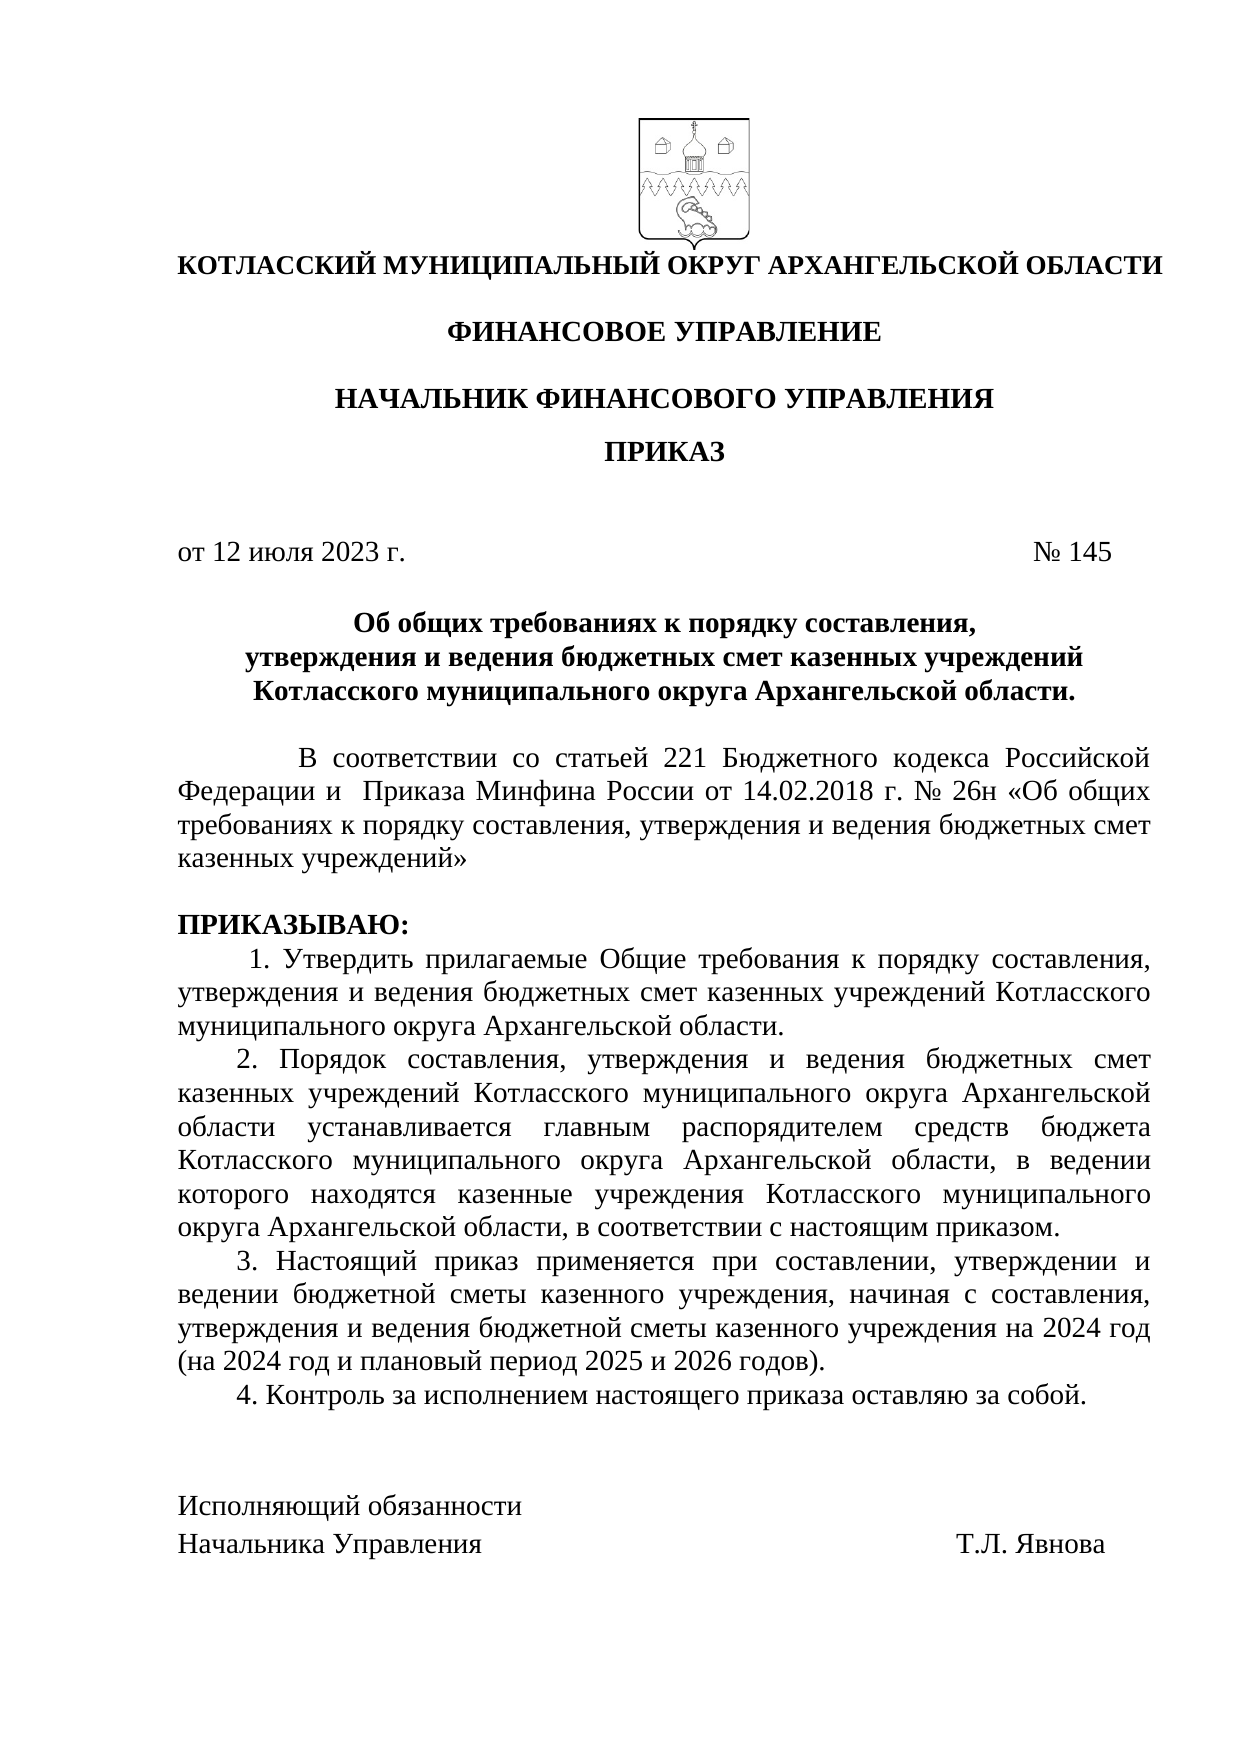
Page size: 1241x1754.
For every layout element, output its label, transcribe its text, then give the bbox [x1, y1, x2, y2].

text 2. Порядок составления, утверждения и ведения бюджетных смет казенных учреждений Котласского муниципального округа Архангельской области устанавливается главным распорядителем средств бюджета Котласского муниципального округа Архангельской области, в ведении которого находятся казенные учреждения Котласского муниципального округа Архангельской области, в соответствии с настоящим приказом. [177, 1042, 1152, 1243]
title В соответствии со статьей 221 Бюджетного кодекса Российской Федерации и Приказа Минфина России от 14.02.2018 г. № 26н «Об общих требованиях к порядку составления, утверждения и ведения бюджетных смет казенных учреждений» [177, 740, 1152, 874]
text ПРИКАЗ [177, 434, 1152, 467]
text Исполняющий обязанности [177, 1486, 1152, 1523]
text Начальника Управления Т.Л. Явнова [177, 1523, 1152, 1561]
text НАЧАЛЬНИК ФИНАНСОВОГО УПРАВЛЕНИЯ [177, 381, 1152, 415]
text ФИНАНСОВОЕ УПРАВЛЕНИЕ [177, 314, 1152, 348]
picture [638, 118, 750, 250]
text утверждения и ведения бюджетных смет казенных учреждений Котласского муниципального округа Архангельской области. [177, 639, 1152, 706]
text 4. Контроль за исполнением настоящего приказа оставляю за собой. [177, 1377, 1152, 1411]
text от 12 июля 2023 г. № 145 [177, 534, 1152, 568]
text 3. Настоящий приказ применяется при составлении, утверждении и ведении бюджетной сметы казенного учреждения, начиная с составления, утверждения и ведения бюджетной сметы казенного учреждения на 2024 год (на 2024 год и плановый период 2025 и 2026 годов). [177, 1243, 1152, 1377]
text 1. Утвердить прилагаемые Общие требования к порядку составления, утверждения и ведения бюджетных смет казенных учреждений Котласского муниципального округа Архангельской области. [177, 941, 1152, 1042]
text Об общих требованиях к порядку составления, [177, 606, 1152, 639]
text КОТЛАССКИЙ МУНИЦИПАЛЬНЫЙ ОКРУГ АРХАНГЕЛЬСКОЙ ОБЛАСТИ [121, 249, 1219, 281]
title ПРИКАЗЫВАЮ: [177, 907, 1152, 941]
